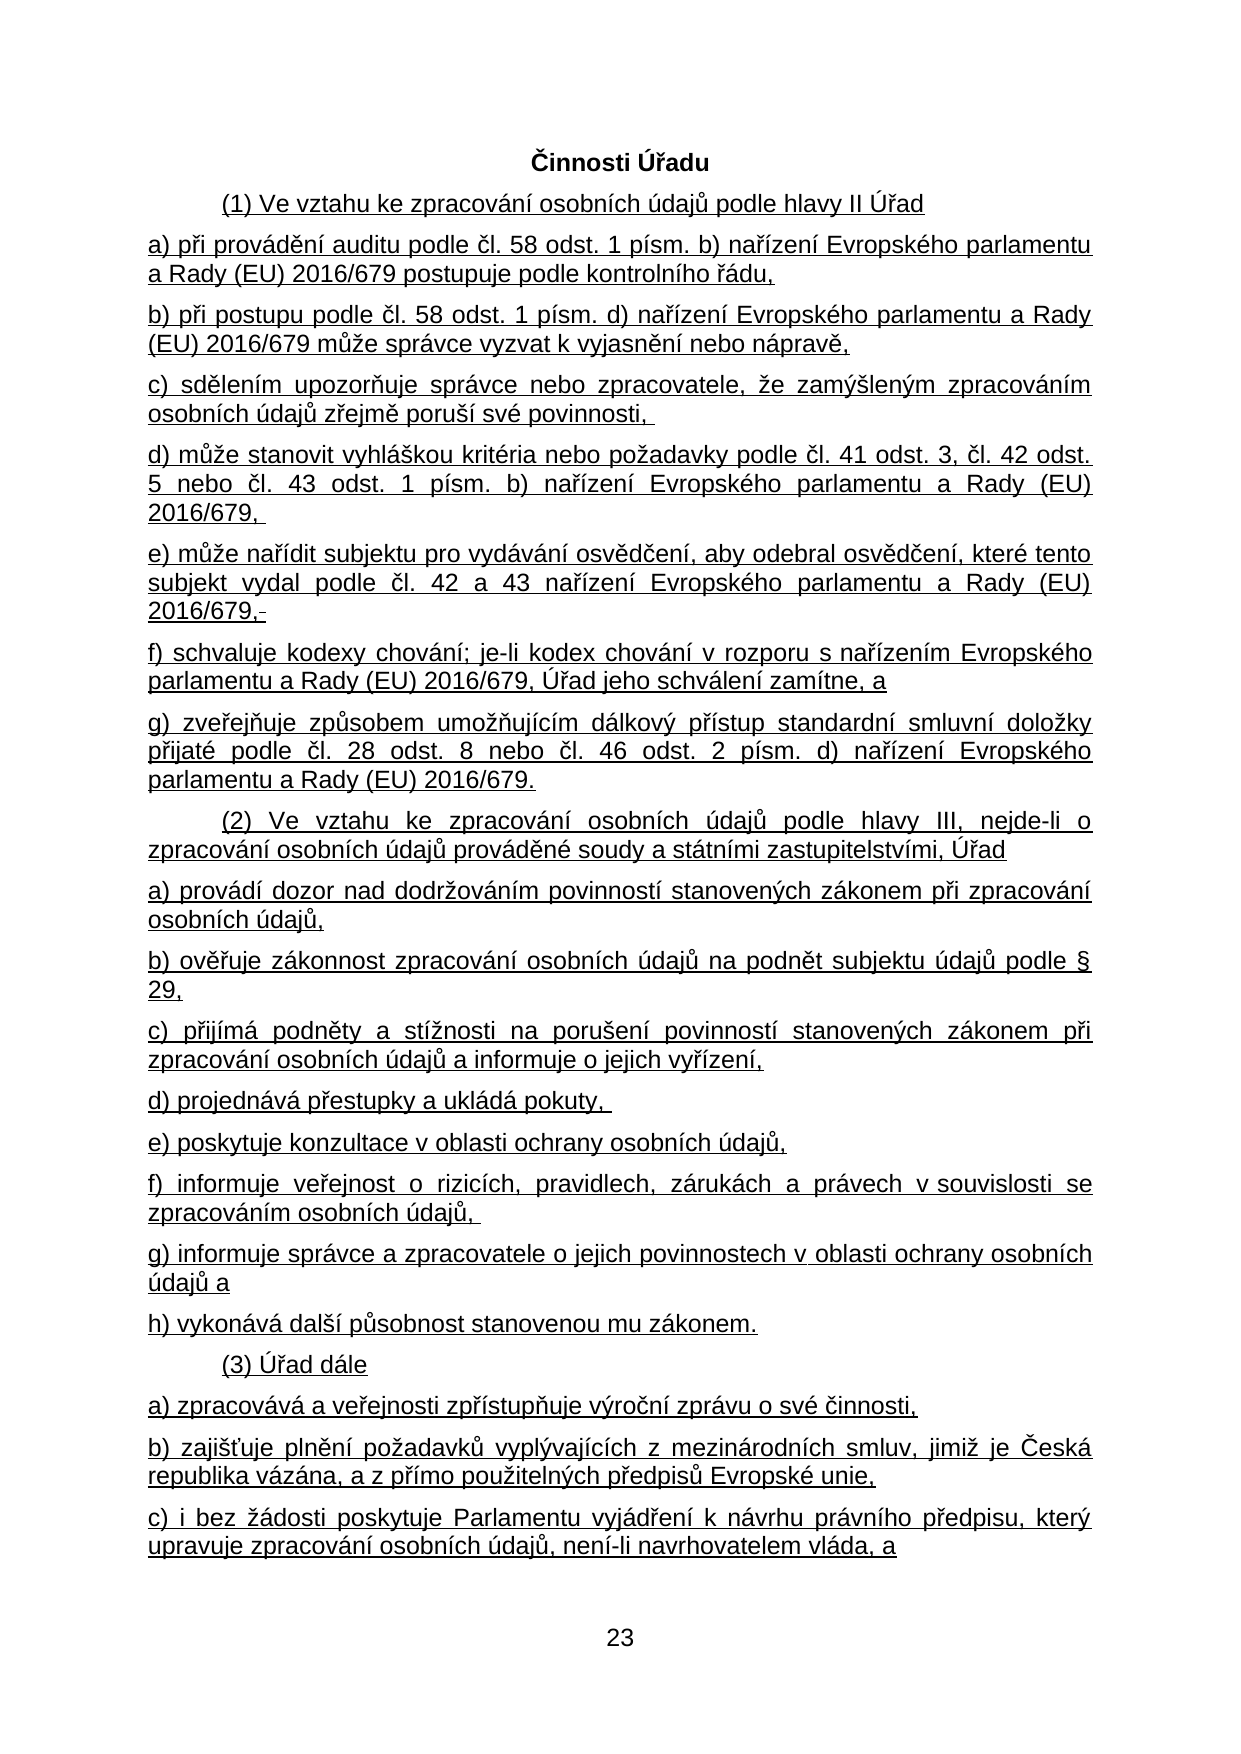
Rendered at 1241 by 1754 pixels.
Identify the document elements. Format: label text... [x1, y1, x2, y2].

text b) zajišťuje plnění požadavků vyplývajících z mezinárodních smluv, jimiž je Česká republika vázána, a z přímo použitelných předpisů Evropské unie, [148, 1459, 1093, 1490]
text a) při provádění auditu podle čl. 58 odst. 1 písm. b) nařízení Evropského parlamentu a Rady (EU) 2016/679 postupuje podle kontrolního řádu, [148, 230, 1093, 255]
text e) poskytuje konzultace v oblasti ochrany osobních údajů, [148, 1128, 1093, 1156]
text b) zajišťuje plnění požadavků vyplývajících z mezinárodních smluv, jimiž je Česká republika vázána, a z přímo použitelných předpisů Evropské unie, [148, 1433, 1093, 1458]
text c) sdělením upozorňuje správce nebo zpracovatele, že zamýšleným zpracováním osobních údajů zřejmě poruší své povinnosti, [148, 370, 1093, 428]
text d) může stanovit vyhláškou kritéria nebo požadavky podle čl. 41 odst. 3, čl. 42 odst. 5 nebo čl. 43 odst. 1 písm. b) nařízení Evropského parlamentu a Rady (EU) 2016/679, [148, 466, 1093, 494]
text (3) Úřad dále [148, 1350, 1093, 1379]
text c) přijímá podněty a stížnosti na porušení povinností stanovených zákonem při zpracování osobních údajů a informuje o jejich vyřízení, [148, 1043, 1093, 1074]
text f) informuje veřejnost o rizicích, pravidlech, zárukách a právech v souvislosti se zpracováním osobních údajů, [148, 1195, 1093, 1226]
text g) informuje správce a zpracovatele o jejich povinnostech v oblasti ochrany osobních údajů a [148, 1239, 1093, 1264]
text c) přijímá podněty a stížnosti na porušení povinností stanovených zákonem při zpracování osobních údajů a informuje o jejich vyřízení, [148, 1016, 1093, 1041]
text g) zveřejňuje způsobem umožňujícím dálkový přístup standardní smluvní doložky přijaté podle čl. 28 odst. 8 nebo čl. 46 odst. 2 písm. d) nařízení Evropského parlamentu a Rady (EU) 2016/679. [148, 708, 1093, 733]
text d) může stanovit vyhláškou kritéria nebo požadavky podle čl. 41 odst. 3, čl. 42 odst. 5 nebo čl. 43 odst. 1 písm. b) nařízení Evropského parlamentu a Rady (EU) 2016/679, [148, 440, 1093, 465]
text a) při provádění auditu podle čl. 58 odst. 1 písm. b) nařízení Evropského parlamentu a Rady (EU) 2016/679 postupuje podle kontrolního řádu, [148, 256, 1093, 288]
text b) při postupu podle čl. 58 odst. 1 písm. d) nařízení Evropského parlamentu a Rady (EU) 2016/679 může správce vyzvat k vyjasnění nebo nápravě, [148, 300, 1093, 325]
text a) provádí dozor nad dodržováním povinností stanovených zákonem při zpracování osobních údajů, [148, 876, 1093, 934]
text (1) Ve vztahu ke zpracování osobních údajů podle hlavy II Úřad [148, 189, 1093, 218]
text d) projednává přestupky a ukládá pokuty, [148, 1086, 1093, 1115]
text f) schvaluje kodexy chování; je-li kodex chování v rozporu s nařízením Evropského parlamentu a Rady (EU) 2016/679, Úřad jeho schválení zamítne, a [148, 638, 1093, 663]
text g) zveřejňuje způsobem umožňujícím dálkový přístup standardní smluvní doložky přijaté podle čl. 28 odst. 8 nebo čl. 46 odst. 2 písm. d) nařízení Evropského parlamentu a Rady (EU) 2016/679. [148, 734, 1093, 761]
text Činnosti Úřadu [148, 148, 1093, 176]
text h) vykonává další působnost stanovenou mu zákonem. [148, 1309, 1093, 1338]
text e) může nařídit subjektu pro vydávání osvědčení, aby odebral osvědčení, které tento subjekt vydal podle čl. 42 a 43 nařízení Evropského parlamentu a Rady (EU) 2016/679, [148, 565, 1093, 625]
text d) může stanovit vyhláškou kritéria nebo požadavky podle čl. 41 odst. 3, čl. 42 odst. 5 nebo čl. 43 odst. 1 písm. b) nařízení Evropského parlamentu a Rady (EU) 2016/679, [148, 495, 1093, 526]
text (2) Ve vztahu ke zpracování osobních údajů podle hlavy III, nejde-li o zpracování osobních údajů prováděné soudy a státními zastupitelstvími, Úřad [148, 806, 1093, 864]
text f) informuje veřejnost o rizicích, pravidlech, zárukách a právech v souvislosti se zpracováním osobních údajů, [148, 1169, 1093, 1194]
text g) informuje správce a zpracovatele o jejich povinnostech v oblasti ochrany osobních údajů a [148, 1265, 1093, 1296]
text b) při postupu podle čl. 58 odst. 1 písm. d) nařízení Evropského parlamentu a Rady (EU) 2016/679 může správce vyzvat k vyjasnění nebo nápravě, [148, 326, 1093, 358]
text f) schvaluje kodexy chování; je-li kodex chování v rozporu s nařízením Evropského parlamentu a Rady (EU) 2016/679, Úřad jeho schválení zamítne, a [148, 664, 1093, 695]
text c) i bez žádosti poskytuje Parlamentu vyjádření k návrhu právního předpisu, který upravuje zpracování osobních údajů, není-li navrhovatelem vláda, a [148, 1503, 1093, 1560]
text a) zpracovává a veřejnosti zpřístupňuje výroční zprávu o své činnosti, [148, 1391, 1093, 1420]
text b) ověřuje zákonnost zpracování osobních údajů na podnět subjektu údajů podle § 29, [148, 946, 1093, 1004]
text g) zveřejňuje způsobem umožňujícím dálkový přístup standardní smluvní doložky přijaté podle čl. 28 odst. 8 nebo čl. 46 odst. 2 písm. d) nařízení Evropského parlamentu a Rady (EU) 2016/679. [148, 763, 1093, 794]
text e) může nařídit subjektu pro vydávání osvědčení, aby odebral osvědčení, které tento subjekt vydal podle čl. 42 a 43 nařízení Evropského parlamentu a Rady (EU) 2016/679, [148, 539, 1093, 564]
